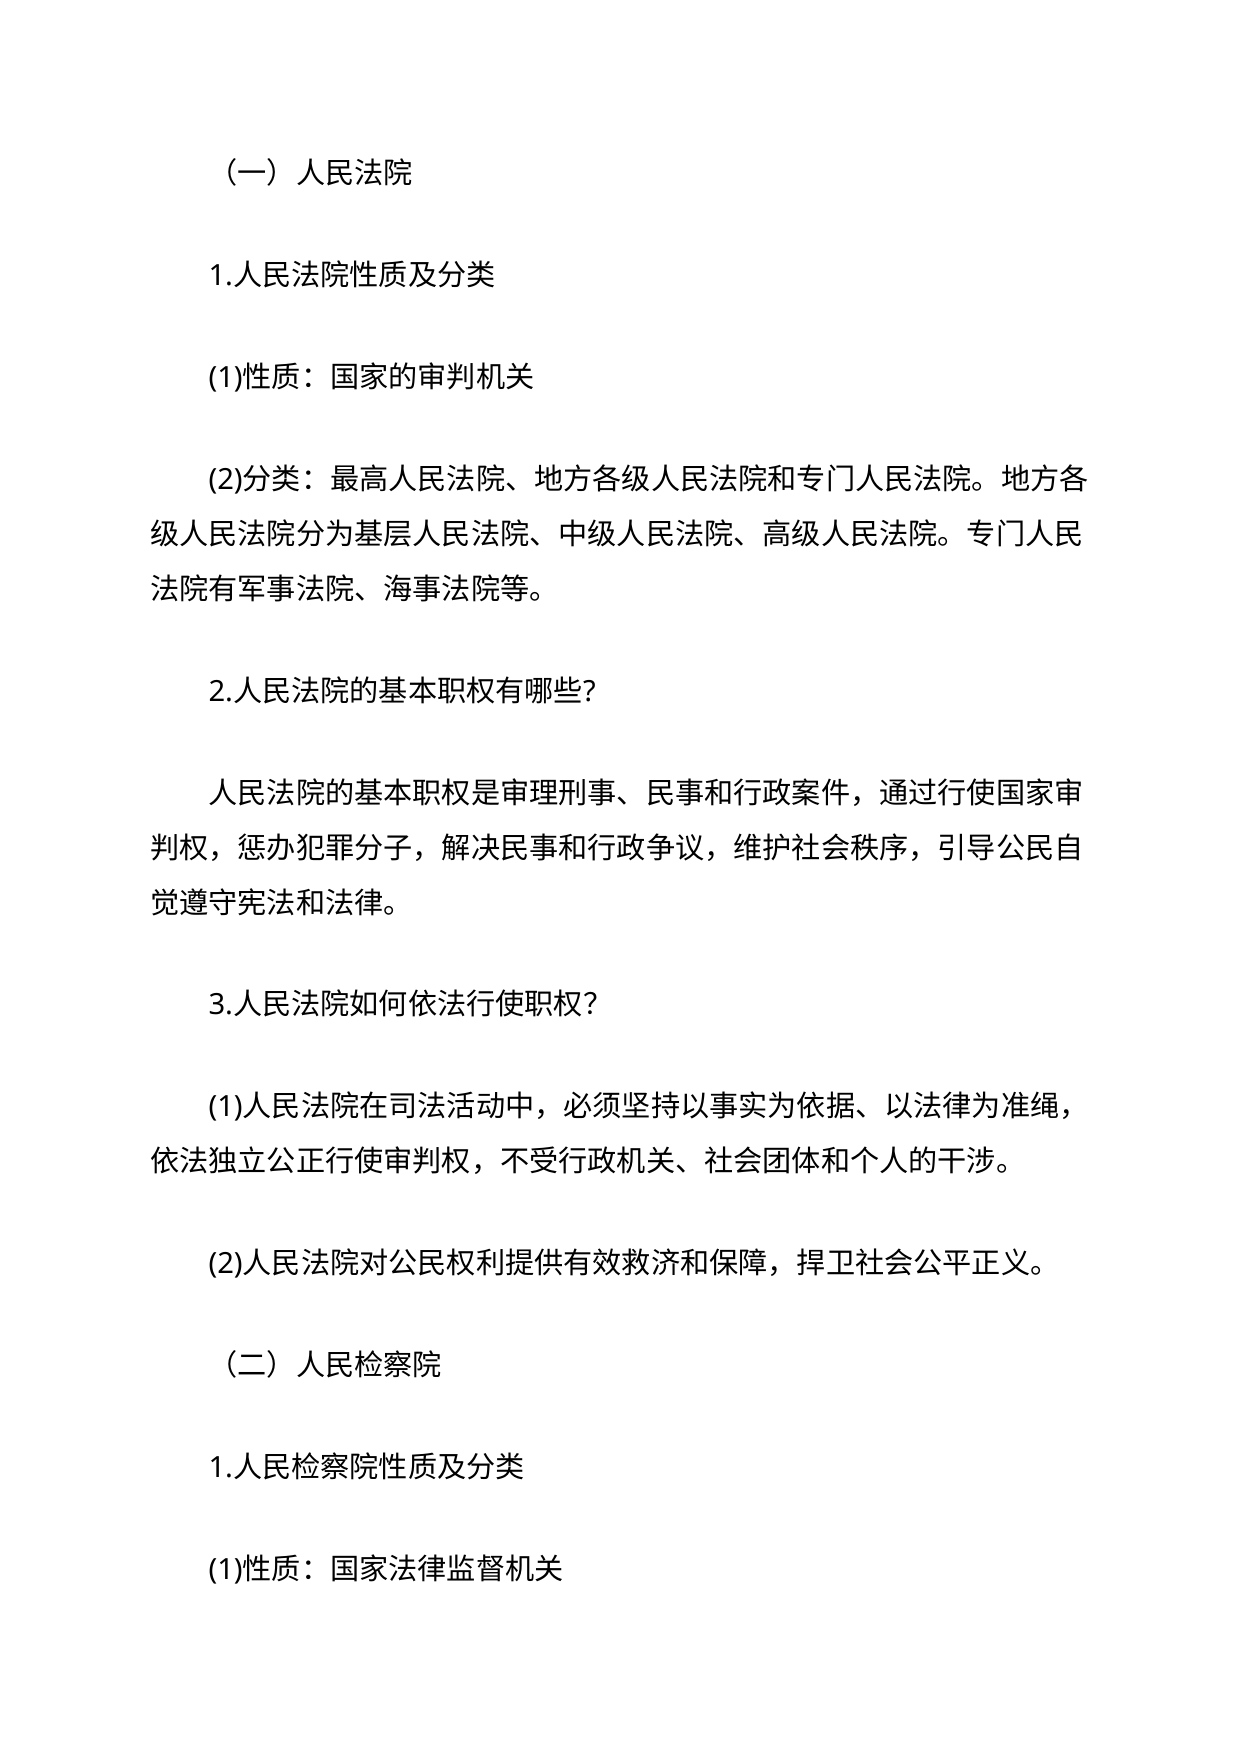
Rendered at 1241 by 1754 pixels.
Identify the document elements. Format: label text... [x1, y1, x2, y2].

text (1)性质：国家法律监督机关 [150, 1545, 1090, 1588]
text (2)人民法院对公民权利提供有效救济和保障，捍卫社会公平正义。 [150, 1240, 1090, 1282]
text 1.人民检察院性质及分类 [150, 1443, 1090, 1486]
text (1)性质：国家的审判机关 [150, 354, 1090, 396]
text 人民法院的基本职权是审理刑事、民事和行政案件，通过行使国家审判权，惩办犯罪分子，解决民事和行政争议，维护社会秩序，引导公民自觉遵守宪法和法律。 [150, 769, 1090, 921]
text （一）人民法院 [150, 150, 1090, 192]
text 3.人民法院如何依法行使职权？ [150, 981, 1090, 1023]
text (2)分类：最高人民法院、地方各级人民法院和专门人民法院。地方各级人民法院分为基层人民法院、中级人民法院、高级人民法院。专门人民法院有军事法院、海事法院等。 [150, 456, 1090, 608]
text 2.人民法院的基本职权有哪些? [150, 667, 1090, 710]
text （二）人民检察院 [150, 1342, 1090, 1384]
text (1)人民法院在司法活动中，必须坚持以事实为依据、以法律为准绳，依法独立公正行使审判权，不受行政机关、社会团体和个人的干涉。 [150, 1083, 1090, 1180]
text 1.人民法院性质及分类 [150, 252, 1090, 294]
